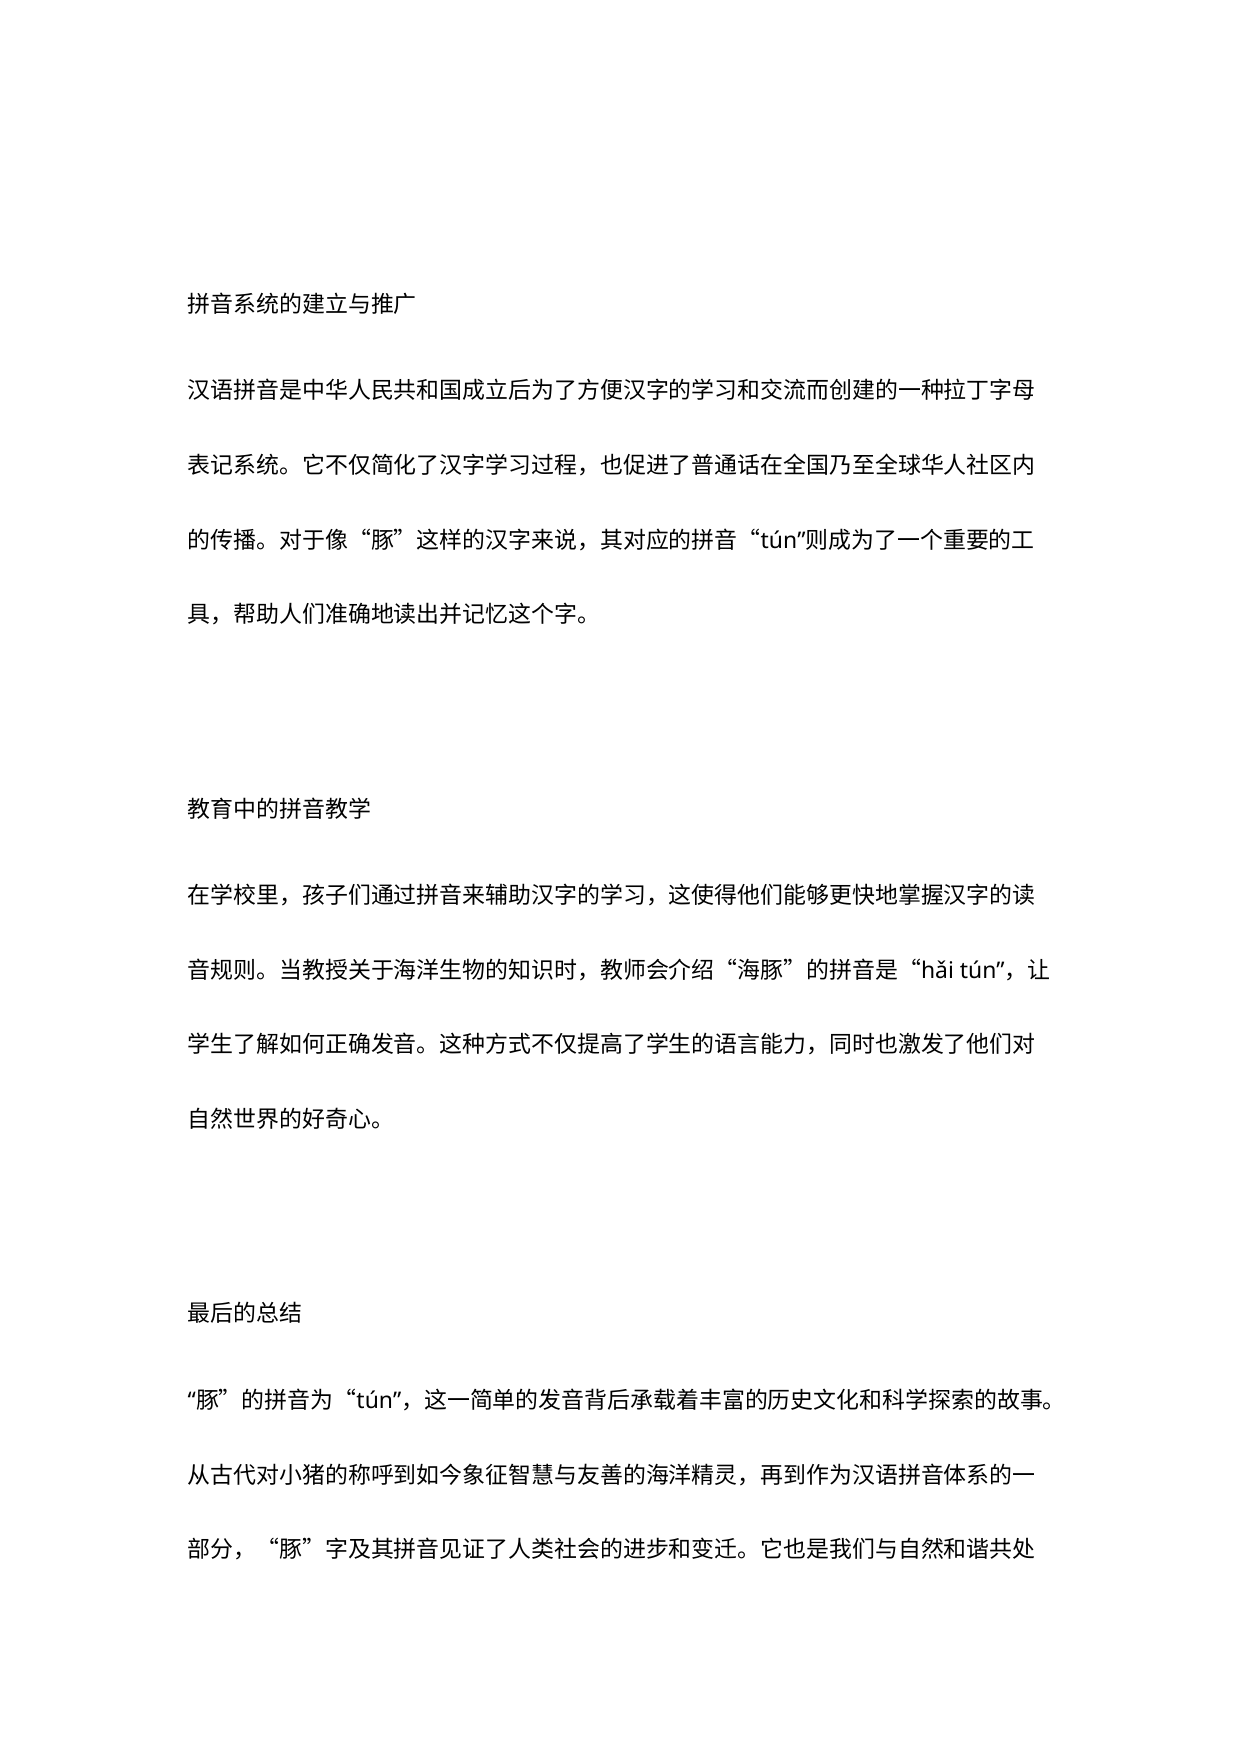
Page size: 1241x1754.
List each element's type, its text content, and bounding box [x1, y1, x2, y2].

text 汉语拼音是中华人民共和国成立后为了方便汉字的学习和交流而创建的一种拉丁字母表记系统。它不仅简化了汉字学习过程，也促进了普通话在全国乃至全球华人社区内的传播。对于像“豚”这样的汉字来说，其对应的拼音“tún”则成为了一个重要的工具，帮助人们准确地读出并记忆这个字。 [187, 356, 1053, 645]
text 在学校里，孩子们通过拼音来辅助汉字的学习，这使得他们能够更快地掌握汉字的读音规则。当教授关于海洋生物的知识时，教师会介绍“海豚”的拼音是“hǎi tún”，让学生了解如何正确发音。这种方式不仅提高了学生的语言能力，同时也激发了他们对自然世界的好奇心。 [187, 861, 1053, 1150]
text 教育中的拼音教学 [187, 774, 1053, 839]
text 拼音系统的建立与推广 [187, 270, 1053, 335]
text 最后的总结 [187, 1279, 1053, 1344]
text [187, 1366, 1053, 1580]
